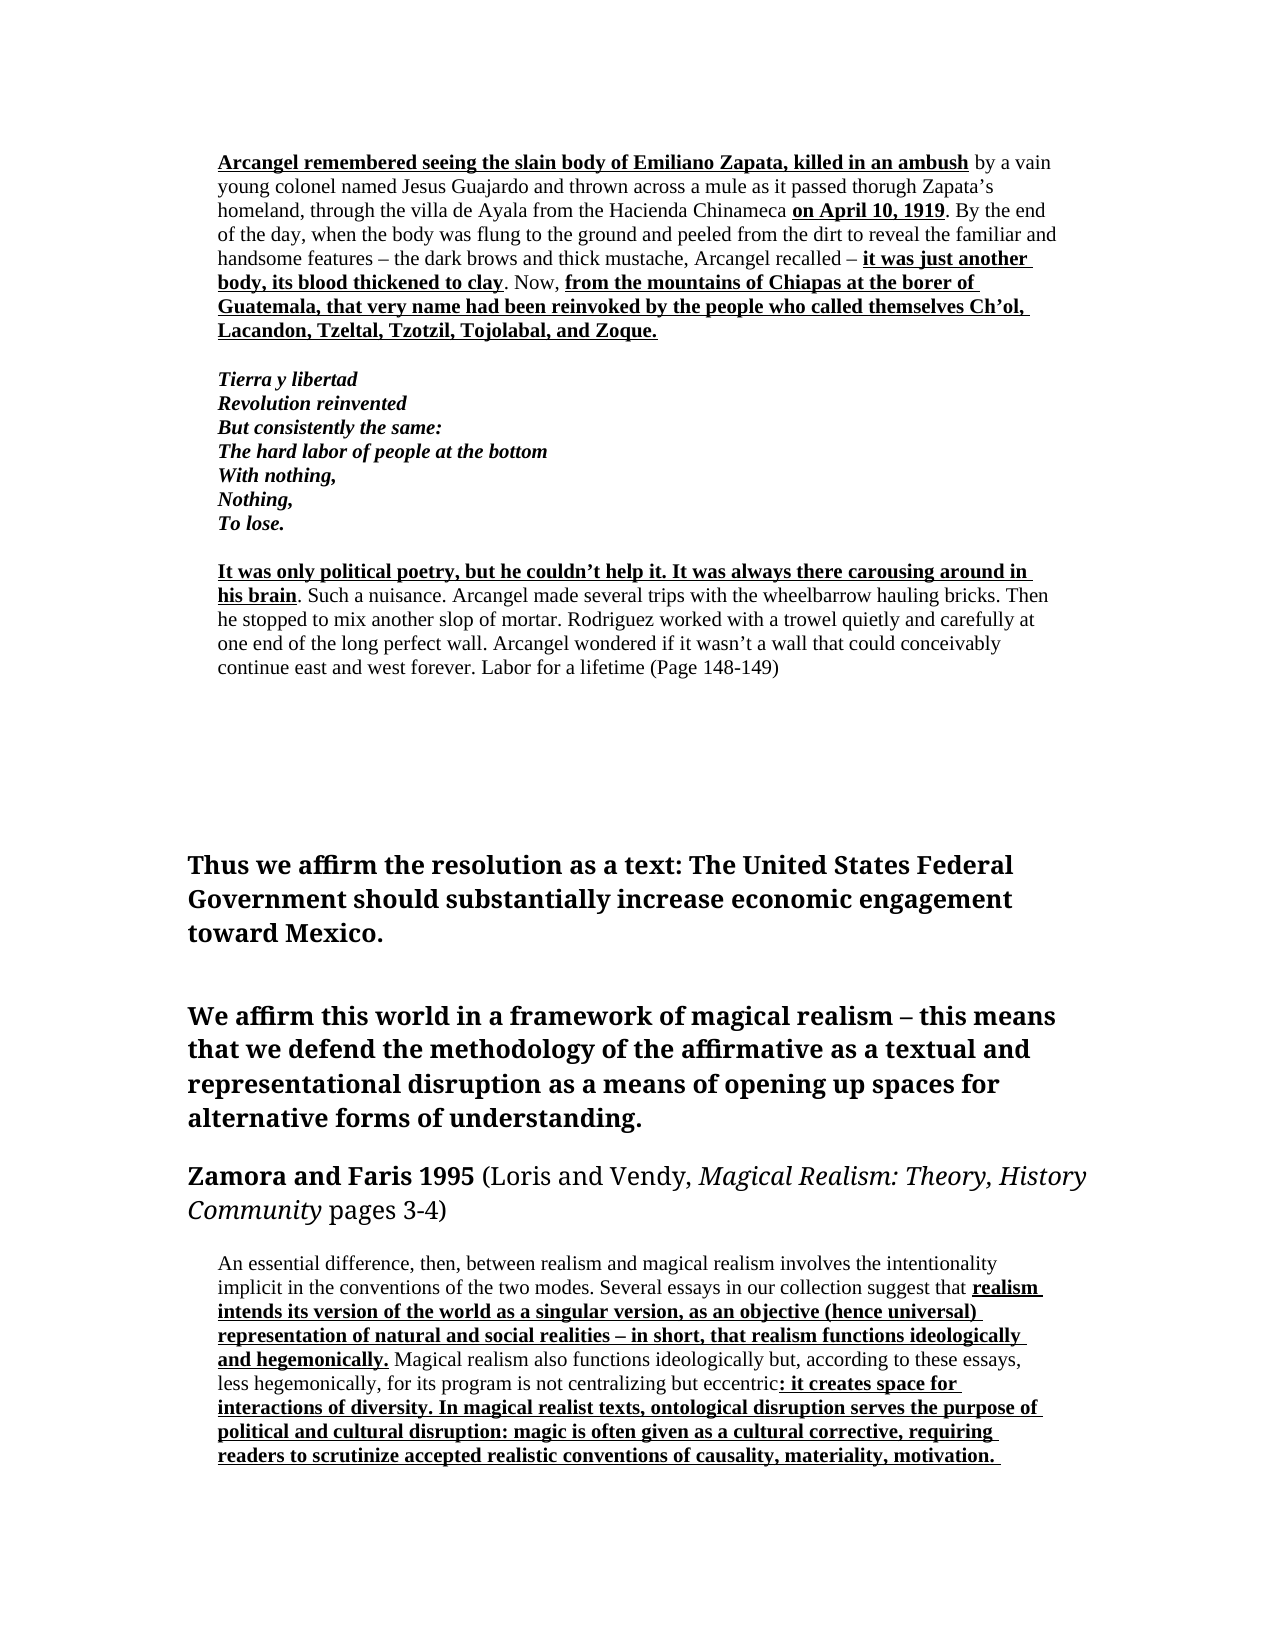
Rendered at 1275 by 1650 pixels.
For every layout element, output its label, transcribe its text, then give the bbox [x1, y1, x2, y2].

text Nothing, [217, 487, 1057, 511]
text Tierra y libertad [217, 367, 1057, 391]
text Zamora and Faris 1995 (Loris and Vendy, Magical Realism: Theory, History Community pages 3-4) [187, 1158, 1087, 1227]
text But consistently the same: [217, 415, 1057, 439]
text It was only political poetry, but he couldn’t help it. It was always there carousing around in his brain. Such a nuisance. Arcangel made several trips with the wheelbarrow hauling bricks. Then he stopped to mix another slop of mortar. Rodriguez worked with a trowel quietly and carefully at one end of the long perfect wall. Arcangel wondered if it wasn’t a wall that could conceivably continue east and west forever. Labor for a lifetime (Page 148-149) [217, 559, 1057, 679]
text To lose. [217, 511, 1057, 535]
text Arcangel remembered seeing the slain body of Emiliano Zapata, killed in an ambush by a vain young colonel named Jesus Guajardo and thrown across a mule as it passed thorugh Zapata’s homeland, through the villa de Ayala from the Hacienda Chinameca on April 10, 1919. By the end of the day, when the body was flung to the ground and peeled from the dirt to reveal the familiar and handsome features – the dark brows and thick mustache, Arcangel recalled – it was just another body, its blood thickened to clay. Now, from the mountains of Chiapas at the borer of Guatemala, that very name had been reinvoked by the people who called themselves Ch’ol, Lacandon, Tzeltal, Tzotzil, Tojolabal, and Zoque. [217, 150, 1057, 342]
text Thus we affirm the resolution as a text: The United States Federal Government should substantially increase economic engagement toward Mexico. [187, 848, 1087, 950]
text We affirm this world in a framework of magical realism – this means that we defend the methodology of the affirmative as a textual and representational disruption as a means of opening up spaces for alternative forms of understanding. [187, 998, 1087, 1134]
text An essential difference, then, between realism and magical realism involves the intentionality implicit in the conventions of the two modes. Several essays in our collection suggest that realism intends its version of the world as a singular version, as an objective (hence universal) representation of natural and social realities – in short, that realism functions ideologically and hegemonically. Magical realism also functions ideologically but, according to these essays, less hegemonically, for its program is not centralizing but eccentric: it creates space for interactions of diversity. In magical realist texts, ontological disruption serves the purpose of political and cultural disruption: magic is often given as a cultural corrective, requiring readers to scrutinize accepted realistic conventions of causality, materiality, motivation. [217, 1251, 1057, 1467]
text With nothing, [217, 463, 1057, 487]
text Revolution reinvented [217, 391, 1057, 415]
text The hard labor of people at the bottom [217, 439, 1057, 463]
